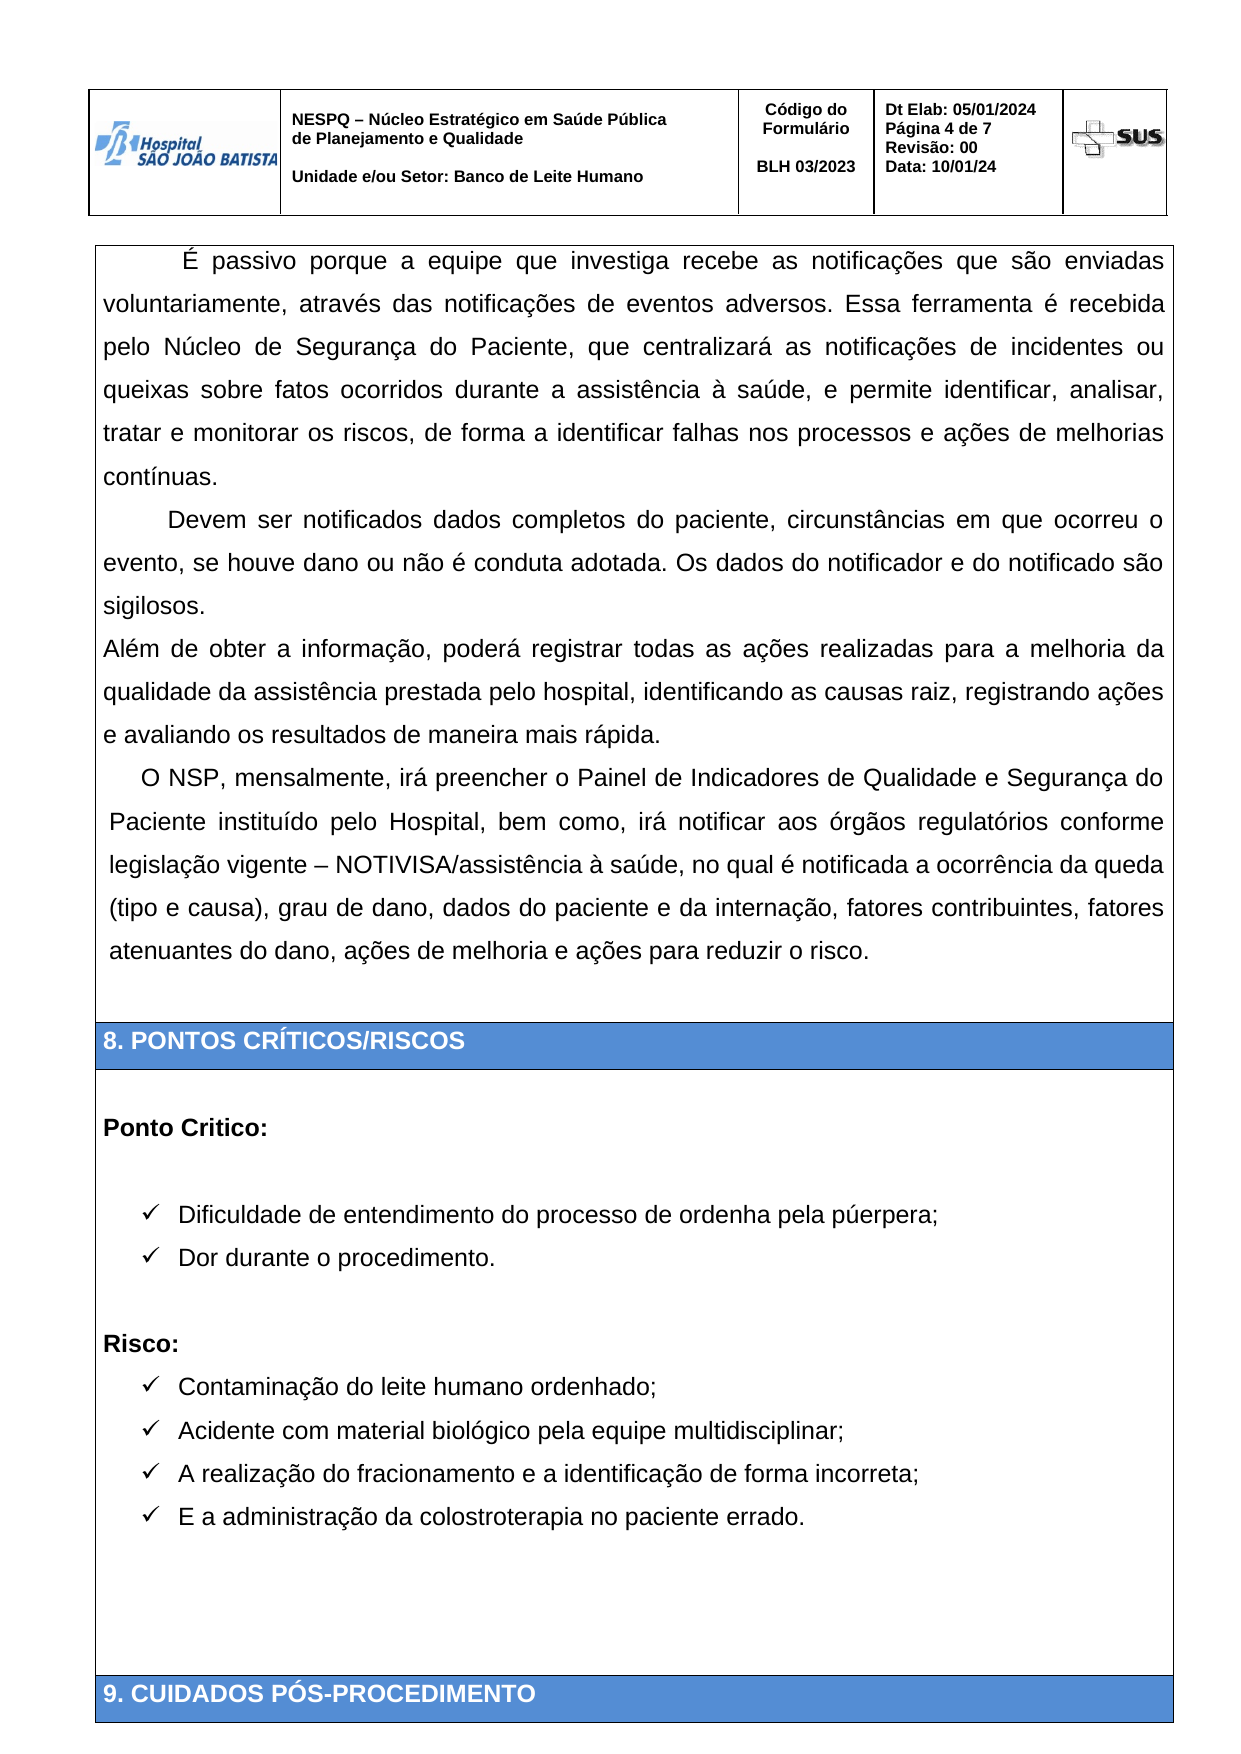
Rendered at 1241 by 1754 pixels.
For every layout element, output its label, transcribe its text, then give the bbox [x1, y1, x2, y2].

table_cell Ponto Critico: Dificuldade de entendimento do processo de ordenha pela púerpera; Dor durante o procedimento. Risco: Contaminação do leite humano ordenhado; Acidente com material biológico pela equipe multidisciplinar; A realização do fracionamento e a identificação de forma incorreta; E a administração da colostroterapia no paciente errado. [96, 1070, 1173, 1674]
picture [94, 121, 278, 166]
picture [1066, 111, 1166, 159]
table_cell 9. CUIDADOS PÓS-PROCEDIMENTO [96, 1676, 1173, 1722]
table_cell 8. PONTOS CRÍTICOS/RISCOS [96, 1023, 1173, 1069]
